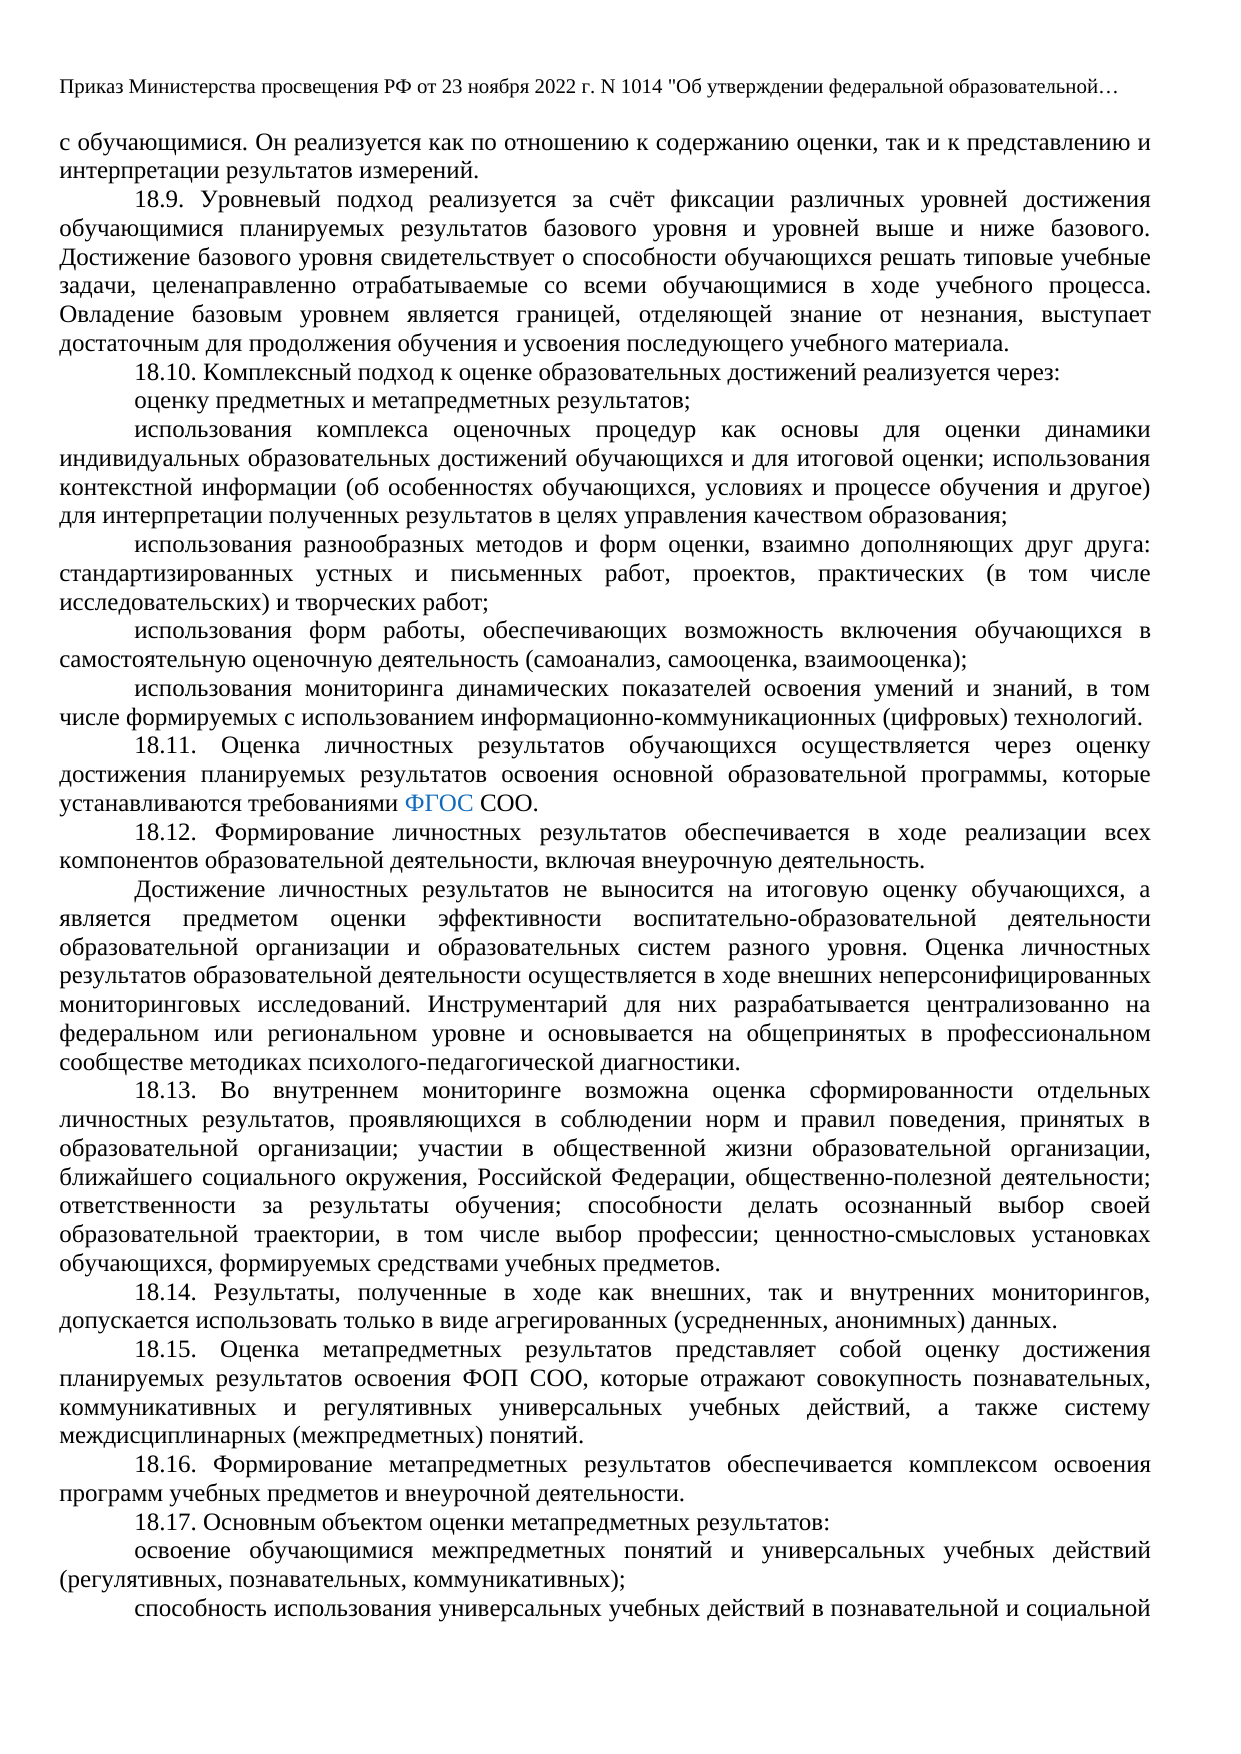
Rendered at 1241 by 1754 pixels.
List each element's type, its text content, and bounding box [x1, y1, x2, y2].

text использования мониторинга динамических показателей освоения умений и знаний, в том числе формируемых с использованием информационно-коммуникационных (цифровых) технологий. [59, 673, 1152, 730]
text 18.17. Основным объектом оценки метапредметных результатов: [59, 1507, 1152, 1535]
text 18.16. Формирование метапредметных результатов обеспечивается комплексом освоения программ учебных предметов и внеурочной деятельности. [59, 1449, 1152, 1507]
text оценку предметных и метапредметных результатов; [59, 385, 1152, 414]
text использования форм работы, обеспечивающих возможность включения обучающихся в самостоятельную оценочную деятельность (самоанализ, самооценка, взаимооценка); [59, 615, 1152, 673]
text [59, 127, 1152, 184]
text Достижение личностных результатов не выносится на итоговую оценку обучающихся, а является предметом оценки эффективности воспитательно-образовательной деятельности образовательной организации и образовательных систем разного уровня. Оценка личностных результатов образовательной деятельности осуществляется в ходе внешних неперсонифицированных мониторинговых исследований. Инструментарий для них разрабатывается централизованно на федеральном или региональном уровне и основывается на общепринятых в профессиональном сообществе методиках психолого-педагогической диагностики. [59, 874, 1152, 1075]
text 18.12. Формирование личностных результатов обеспечивается в ходе реализации всех компонентов образовательной деятельности, включая внеурочную деятельность. [59, 817, 1152, 874]
text 18.13. Во внутреннем мониторинге возможна оценка сформированности отдельных личностных результатов, проявляющихся в соблюдении норм и правил поведения, принятых в образовательной организации; участии в общественной жизни образовательной организации, ближайшего социального окружения, Российской Федерации, общественно-полезной деятельности; ответственности за результаты обучения; способности делать осознанный выбор своей образовательной траектории, в том числе выбор профессии; ценностно-смысловых установках обучающихся, формируемых средствами учебных предметов. [59, 1075, 1152, 1277]
text использования разнообразных методов и форм оценки, взаимно дополняющих друг друга: стандартизированных устных и письменных работ, проектов, практических (в том числе исследовательских) и творческих работ; [59, 529, 1152, 615]
text 18.10. Комплексный подход к оценке образовательных достижений реализуется через: [59, 357, 1152, 385]
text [59, 1593, 1152, 1622]
text 18.9. Уровневый подход реализуется за счёт фиксации различных уровней достижения обучающимися планируемых результатов базового уровня и уровней выше и ниже базового. Достижение базового уровня свидетельствует о способности обучающихся решать типовые учебные задачи, целенаправленно отрабатываемые со всеми обучающимися в ходе учебного процесса. Овладение базовым уровнем является границей, отделяющей знание от незнания, выступает достаточным для продолжения обучения и усвоения последующего учебного материала. [59, 184, 1152, 357]
text 18.14. Результаты, полученные в ходе как внешних, так и внутренних мониторингов, допускается использовать только в виде агрегированных (усредненных, анонимных) данных. [59, 1277, 1152, 1334]
text 18.15. Оценка метапредметных результатов представляет собой оценку достижения планируемых результатов освоения ФОП СОО, которые отражают совокупность познавательных, коммуникативных и регулятивных универсальных учебных действий, а также систему междисциплинарных (межпредметных) понятий. [59, 1334, 1152, 1449]
text использования комплекса оценочных процедур как основы для оценки динамики индивидуальных образовательных достижений обучающихся и для итоговой оценки; использования контекстной информации (об особенностях обучающихся, условиях и процессе обучения и другое) для интерпретации полученных результатов в целях управления качеством образования; [59, 414, 1152, 529]
text освоение обучающимися межпредметных понятий и универсальных учебных действий (регулятивных, познавательных, коммуникативных); [59, 1535, 1152, 1593]
text 18.11. Оценка личностных результатов обучающихся осуществляется через оценку достижения планируемых результатов освоения основной образовательной программы, которые устанавливаются требованиями ФГОС СОО. [59, 730, 1152, 817]
